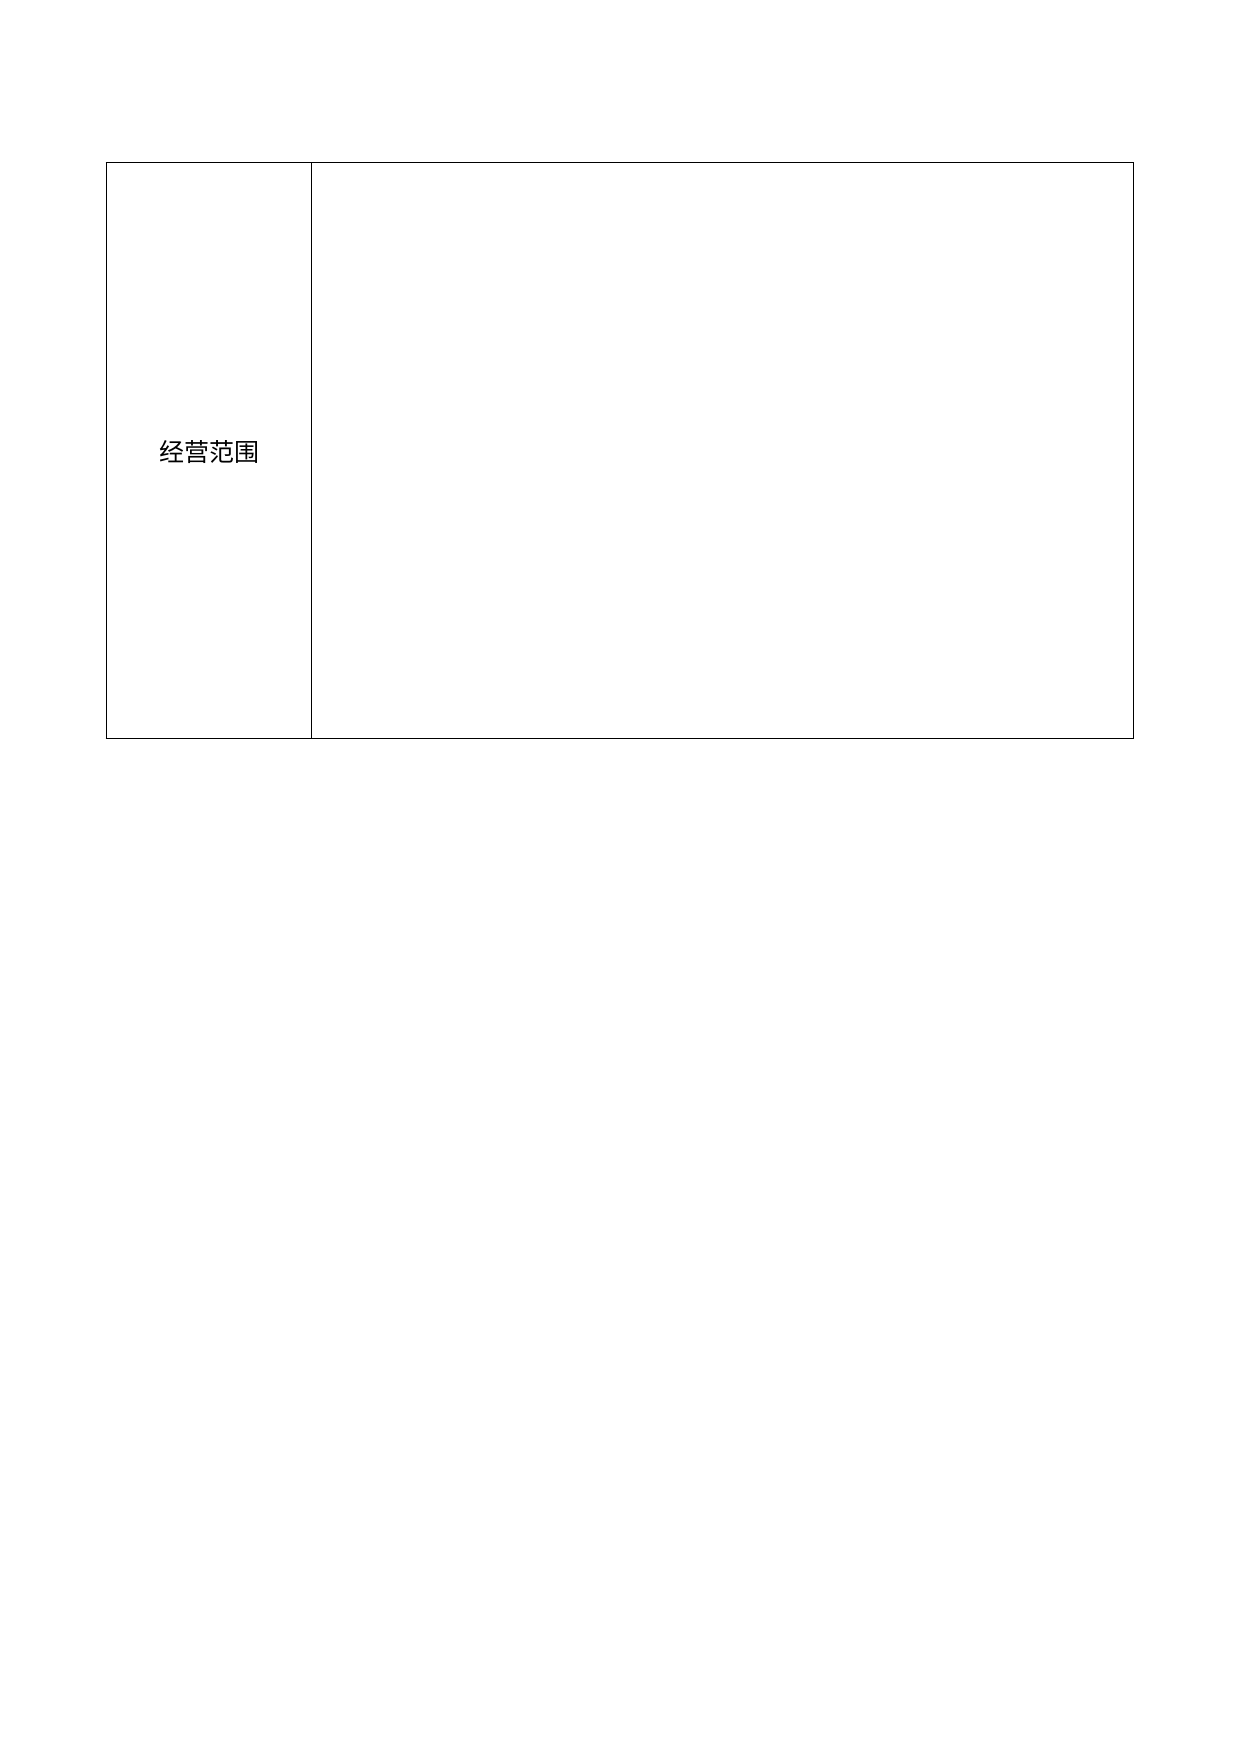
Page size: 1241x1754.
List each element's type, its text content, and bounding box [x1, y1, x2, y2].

table_cell [312, 163, 1133, 738]
table_cell 经营范围 [107, 163, 311, 738]
